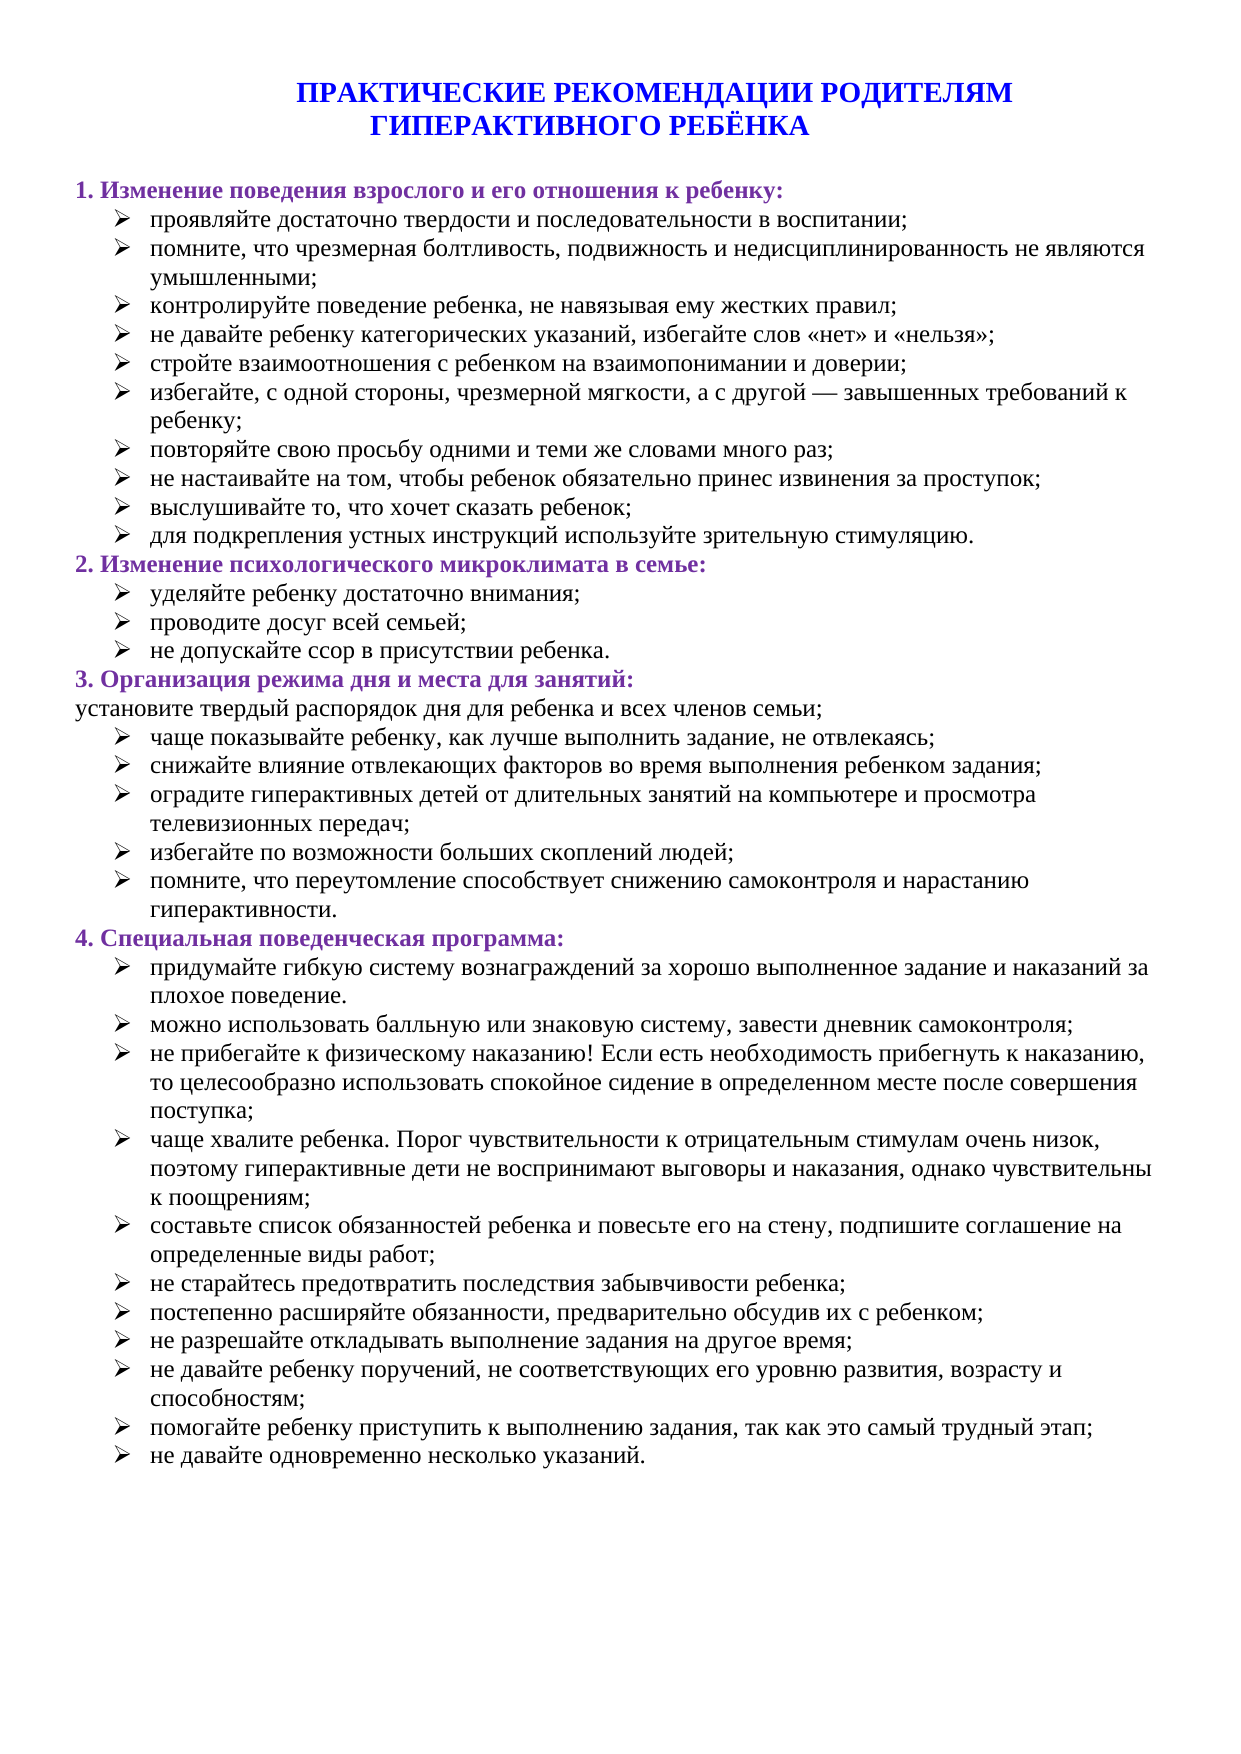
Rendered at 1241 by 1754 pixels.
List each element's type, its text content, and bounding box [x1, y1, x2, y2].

list ПРАКТИЧЕСКИЕ РЕКОМЕНДАЦИИ РОДИТЕЛЯМ ГИПЕРАКТИВНОГО РЕБЁНКА [75, 75, 1165, 142]
list составьте список обязанностей ребенка и повесьте его на стену, подпишите соглашение на определенные виды работ; [112, 1211, 1165, 1268]
list помните, что чрезмерная болтливость, подвижность и недисциплинированность не являются умышленными; [112, 233, 1165, 291]
list повторяйте свою просьбу одними и теми же словами много раз; [112, 434, 1165, 463]
list избегайте по возможности больших скоплений людей; [112, 837, 1165, 866]
list не разрешайте откладывать выполнение задания на другое время; [112, 1326, 1165, 1354]
list не старайтесь предотвратить последствия забывчивости ребенка; [112, 1268, 1165, 1297]
list чаще показывайте ребенку, как лучше выполнить задание, не отвлекаясь; [112, 722, 1165, 751]
list постепенно расширяйте обязанности, предварительно обсудив их с ребенком; [112, 1297, 1165, 1326]
list выслушивайте то, что хочет сказать ребенок; [112, 492, 1165, 521]
list проводите досуг всей семьей; [112, 607, 1165, 636]
list можно использовать балльную или знаковую систему, завести дневник самоконтроля; [112, 1009, 1165, 1038]
list снижайте влияние отвлекающих факторов во время выполнения ребенком задания; [112, 751, 1165, 779]
list уделяйте ребенку достаточно внимания; [112, 578, 1165, 607]
list проявляйте достаточно твердости и последовательности в воспитании; [112, 204, 1165, 233]
list контролируйте поведение ребенка, не навязывая ему жестких правил; [112, 291, 1165, 319]
list не давайте ребенку поручений, не соответствующих его уровню развития, возрасту и способностям; [112, 1354, 1165, 1412]
list не давайте ребенку категорических указаний, избегайте слов «нет» и «нельзя»; [112, 319, 1165, 348]
list придумайте гибкую систему вознаграждений за хорошо выполненное задание и наказаний за плохое поведение. [112, 952, 1165, 1009]
list не давайте одновременно несколько указаний. [112, 1441, 1165, 1469]
list избегайте, с одной стороны, чрезмерной мягкости, а с другой — завышенных требований к ребенку; [112, 377, 1165, 434]
list 2. Изменение психологического микроклимата в семье: [75, 549, 1165, 578]
list 4. Специальная поведенческая программа: [75, 923, 1165, 952]
list 1. Изменение поведения взрослого и его отношения к ребенку: [75, 142, 1165, 204]
list помните, что переутомление способствует снижению самоконтроля и нарастанию гиперактивности. [112, 866, 1165, 923]
list для подкрепления устных инструкций используйте зрительную стимуляцию. [112, 521, 1165, 549]
list стройте взаимоотношения с ребенком на взаимопонимании и доверии; [112, 348, 1165, 377]
list оградите гиперактивных детей от длительных занятий на компьютере и просмотра телевизионных передач; [112, 779, 1165, 837]
list помогайте ребенку приступить к выполнению задания, так как это самый трудный этап; [112, 1412, 1165, 1441]
list не настаивайте на том, чтобы ребенок обязательно принес извинения за проступок; [112, 463, 1165, 492]
list 3. Организация режима дня и места для занятий: установите твердый распорядок дня для ребенка и всех членов семьи; [75, 664, 1165, 722]
list не прибегайте к физическому наказанию! Если есть необходимость прибегнуть к наказанию, то целесообразно использовать спокойное сидение в определенном месте после совершения поступка; [112, 1038, 1165, 1124]
list не допускайте ссор в присутствии ребенка. [112, 636, 1165, 664]
list чаще хвалите ребенка. Порог чувствительности к отрицательным стимулам очень низок, поэтому гиперактивные дети не воспринимают выговоры и наказания, однако чувствительны к поощрениям; [112, 1124, 1165, 1211]
